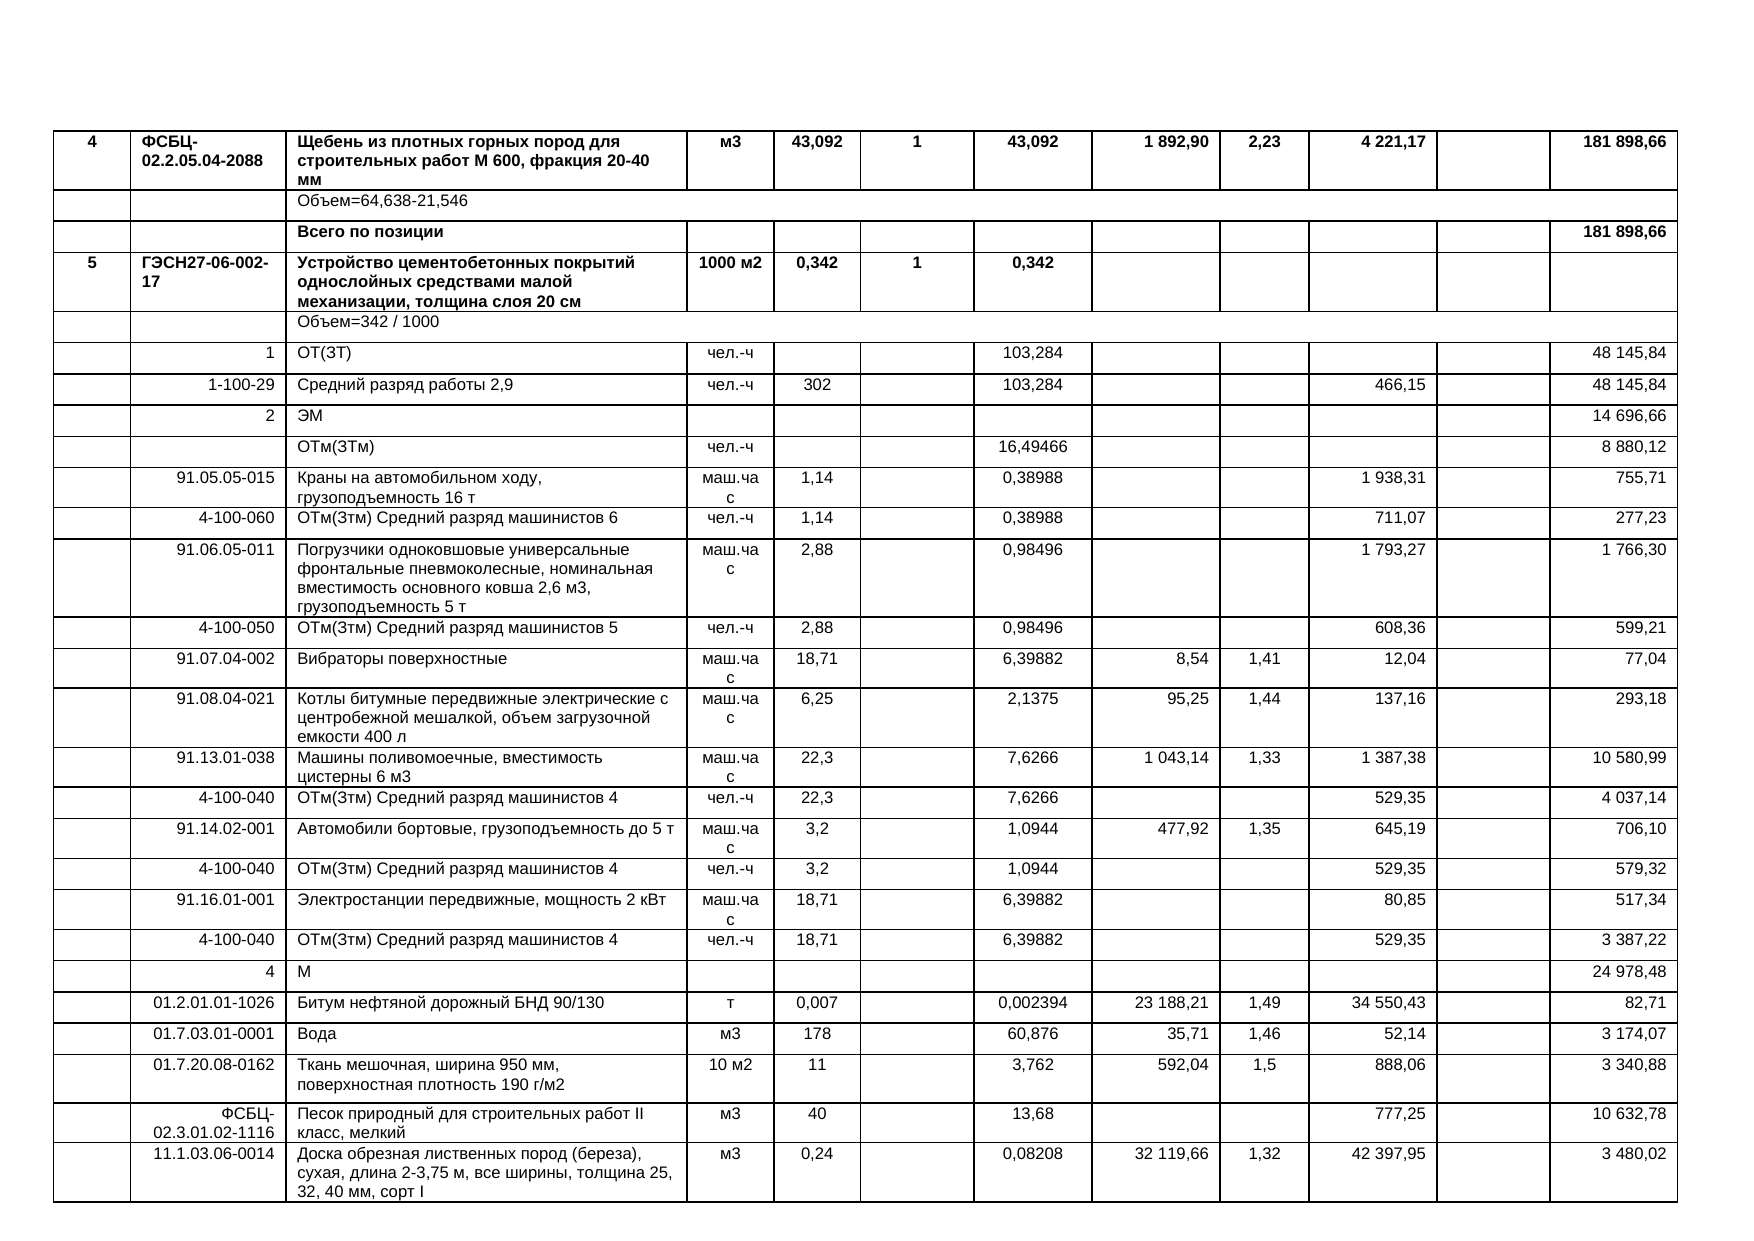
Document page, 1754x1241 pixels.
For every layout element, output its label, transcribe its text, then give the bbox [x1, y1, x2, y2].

table_cell [1093, 253, 1219, 311]
table_cell [1438, 748, 1549, 786]
table_cell 181 898,66 [1551, 222, 1677, 251]
table_cell 1,14 [775, 508, 860, 538]
table_cell 1 [861, 132, 973, 189]
table_cell 4-100-060 [131, 508, 285, 538]
table_cell 6,39882 [975, 890, 1091, 928]
table_cell 2,1375 [975, 689, 1091, 746]
table_cell 42 397,95 [1310, 1143, 1436, 1201]
table_cell [54, 890, 130, 928]
table_cell 711,07 [1310, 508, 1436, 538]
table_cell [861, 343, 973, 373]
table_cell 52,14 [1310, 1024, 1436, 1053]
table_cell [975, 961, 1091, 991]
table_cell [1438, 890, 1549, 928]
table_cell 35,71 [1093, 1024, 1219, 1053]
table_cell Средний разряд работы 2,9 [287, 375, 686, 404]
table_cell [54, 649, 130, 687]
table_cell 3 174,07 [1551, 1024, 1677, 1053]
table_cell м3 [688, 132, 773, 189]
table_cell 181 898,66 [1551, 132, 1677, 189]
table_cell 22,3 [775, 788, 860, 817]
table_cell [131, 222, 285, 251]
table_cell [54, 540, 130, 616]
table_cell [861, 1024, 973, 1053]
table_cell [861, 508, 973, 538]
table_cell 1,35 [1221, 819, 1308, 857]
table_cell [1310, 343, 1436, 373]
table_cell чел.-ч [688, 930, 773, 960]
table_cell 22,3 [775, 748, 860, 786]
table_cell 4 037,14 [1551, 788, 1677, 817]
table_cell [861, 689, 973, 746]
table_cell [54, 1143, 130, 1201]
table_cell [1093, 437, 1219, 467]
table_cell 1,0944 [975, 859, 1091, 889]
table_cell 48 145,84 [1551, 343, 1677, 373]
table_cell 13,68 [975, 1104, 1091, 1142]
table_cell [1438, 618, 1549, 647]
table_cell 4-100-040 [131, 788, 285, 817]
table_cell 91.14.02-001 [131, 819, 285, 857]
table_cell 0,98496 [975, 618, 1091, 647]
table_cell 82,71 [1551, 993, 1677, 1022]
table_cell ГЭСН27-06-002-17 [131, 253, 285, 311]
table_cell 529,35 [1310, 859, 1436, 889]
table_cell маш.час [688, 748, 773, 786]
table_cell [861, 406, 973, 436]
table_cell [1093, 468, 1219, 507]
table_cell [54, 375, 130, 404]
table_cell [688, 222, 773, 251]
table_cell 1 [131, 343, 285, 373]
table_cell [861, 961, 973, 991]
table_cell [775, 961, 860, 991]
table_cell [1093, 890, 1219, 928]
table_cell 1 [861, 253, 973, 311]
table_cell 1,14 [775, 468, 860, 507]
table_cell ОТм(ЗТм) [287, 437, 686, 467]
table_cell [861, 890, 973, 928]
table_cell 477,92 [1093, 819, 1219, 857]
table_cell [861, 819, 973, 857]
table_cell [1093, 222, 1219, 251]
table_cell [54, 468, 130, 507]
table_cell 1,41 [1221, 649, 1308, 687]
table_cell чел.-ч [688, 859, 773, 889]
table_cell [54, 437, 130, 467]
table_cell чел.-ч [688, 375, 773, 404]
table_cell [1221, 253, 1308, 311]
table_cell [1438, 222, 1549, 251]
table_cell [1438, 961, 1549, 991]
table_cell Вода [287, 1024, 686, 1053]
table_cell [1093, 375, 1219, 404]
table_cell 608,36 [1310, 618, 1436, 647]
table_cell [54, 1104, 130, 1142]
table_cell [775, 343, 860, 373]
table_cell 4 221,17 [1310, 132, 1436, 189]
table_cell [1093, 930, 1219, 960]
table_cell [1438, 1104, 1549, 1142]
table_cell 4-100-050 [131, 618, 285, 647]
table_cell [861, 618, 973, 647]
table_cell 34 550,43 [1310, 993, 1436, 1022]
table_cell 2,88 [775, 540, 860, 616]
table_cell [1221, 618, 1308, 647]
table_cell 178 [775, 1024, 860, 1053]
table_cell [861, 437, 973, 467]
table_cell Объем=64,638-21,546 [287, 191, 1677, 220]
table_cell 0,98496 [975, 540, 1091, 616]
table_cell [1438, 1143, 1549, 1201]
table_cell 8,54 [1093, 649, 1219, 687]
table_cell [1093, 508, 1219, 538]
table_cell 4 [131, 961, 285, 991]
table_cell 1,49 [1221, 993, 1308, 1022]
table_cell маш.час [688, 649, 773, 687]
table_cell [1221, 468, 1308, 507]
table_cell 12,04 [1310, 649, 1436, 687]
table_cell [1438, 930, 1549, 960]
table_cell 23 188,21 [1093, 993, 1219, 1022]
table_cell Погрузчики одноковшовые универсальные фронтальные пневмоколесные, номинальная вместимость основного ковша 2,6 м3, грузоподъемность 5 т [287, 540, 686, 616]
table_cell 48 145,84 [1551, 375, 1677, 404]
table_cell 2,88 [775, 618, 860, 647]
table_cell [1093, 406, 1219, 436]
table_cell 95,25 [1093, 689, 1219, 746]
table_cell [1310, 961, 1436, 991]
table_cell [1438, 1024, 1549, 1053]
table_cell [54, 819, 130, 857]
table_cell 10 632,78 [1551, 1104, 1677, 1142]
table_cell [861, 748, 973, 786]
table_cell М [287, 961, 686, 991]
table_cell 6,39882 [975, 649, 1091, 687]
table_cell 7,6266 [975, 748, 1091, 786]
table_cell маш.час [688, 819, 773, 857]
table_cell [1438, 1055, 1549, 1102]
table_cell 3,2 [775, 819, 860, 857]
table_cell 91.06.05-011 [131, 540, 285, 616]
table_cell [54, 930, 130, 960]
table_cell 7,6266 [975, 788, 1091, 817]
table_cell 1,46 [1221, 1024, 1308, 1053]
table_cell [775, 406, 860, 436]
table_cell 11.1.03.06-0014 [131, 1143, 285, 1201]
table_cell [775, 222, 860, 251]
table_cell 1000 м2 [688, 253, 773, 311]
table_cell [1221, 437, 1308, 467]
table_cell ОТм(Зтм) Средний разряд машинистов 4 [287, 788, 686, 817]
table_cell 3 480,02 [1551, 1143, 1677, 1201]
table_cell 91.05.05-015 [131, 468, 285, 507]
table_cell 10 м2 [688, 1055, 773, 1102]
table_cell 0,342 [975, 253, 1091, 311]
table_cell 599,21 [1551, 618, 1677, 647]
table_cell [1221, 375, 1308, 404]
table_cell 3 387,22 [1551, 930, 1677, 960]
table_cell [1438, 253, 1549, 311]
table_cell Песок природный для строительных работ II класс, мелкий [287, 1104, 686, 1142]
table_cell 5 [54, 253, 130, 311]
table_cell [1093, 618, 1219, 647]
table_cell 1 043,14 [1093, 748, 1219, 786]
table_cell 18,71 [775, 930, 860, 960]
table_cell Устройство цементобетонных покрытий однослойных средствами малой механизации, толщина слоя 20 см [287, 253, 686, 311]
table_cell [1438, 132, 1549, 189]
table_cell чел.-ч [688, 788, 773, 817]
table_cell 517,34 [1551, 890, 1677, 928]
table_cell 1 766,30 [1551, 540, 1677, 616]
table_cell [1310, 406, 1436, 436]
table_cell [861, 222, 973, 251]
table_cell [1310, 253, 1436, 311]
table_cell 592,04 [1093, 1055, 1219, 1102]
table_cell маш.час [688, 689, 773, 746]
table_cell ОТм(Зтм) Средний разряд машинистов 6 [287, 508, 686, 538]
table_cell [1438, 437, 1549, 467]
table_cell [1221, 222, 1308, 251]
table_cell 91.08.04-021 [131, 689, 285, 746]
table_cell 103,284 [975, 375, 1091, 404]
table_cell [861, 1055, 973, 1102]
table_cell 1,32 [1221, 1143, 1308, 1201]
table_cell 18,71 [775, 890, 860, 928]
table_cell 1 892,90 [1093, 132, 1219, 189]
table_cell 43,092 [975, 132, 1091, 189]
table_cell 24 978,48 [1551, 961, 1677, 991]
table_cell 0,38988 [975, 468, 1091, 507]
table_cell 103,284 [975, 343, 1091, 373]
table_cell [1093, 540, 1219, 616]
table_cell [54, 748, 130, 786]
table_cell 302 [775, 375, 860, 404]
table_cell [1221, 788, 1308, 817]
table_cell [975, 406, 1091, 436]
table_cell 80,85 [1310, 890, 1436, 928]
table_cell Вибраторы поверхностные [287, 649, 686, 687]
table_cell [688, 406, 773, 436]
table_cell [1438, 788, 1549, 817]
table_cell 32 119,66 [1093, 1143, 1219, 1201]
table_cell 1 387,38 [1310, 748, 1436, 786]
table_cell [54, 312, 130, 342]
table_cell 01.2.01.01-1026 [131, 993, 285, 1022]
table_cell [54, 993, 130, 1022]
table_cell ОТ(ЗТ) [287, 343, 686, 373]
table_cell Машины поливомоечные, вместимость цистерны 6 м3 [287, 748, 686, 786]
table_cell чел.-ч [688, 618, 773, 647]
table_cell 0,08208 [975, 1143, 1091, 1201]
table_cell [1438, 540, 1549, 616]
table_cell [54, 689, 130, 746]
table_cell [54, 859, 130, 889]
table_cell 0,007 [775, 993, 860, 1022]
table_cell 91.16.01-001 [131, 890, 285, 928]
table_cell [1093, 788, 1219, 817]
table_cell [54, 508, 130, 538]
table_cell [1221, 930, 1308, 960]
table_cell 706,10 [1551, 819, 1677, 857]
table_cell [54, 343, 130, 373]
table_cell [861, 375, 973, 404]
table_cell 6,39882 [975, 930, 1091, 960]
table_cell [131, 312, 285, 342]
table_cell [1310, 222, 1436, 251]
table_cell 137,16 [1310, 689, 1436, 746]
table_cell [54, 618, 130, 647]
table_cell маш.час [688, 468, 773, 507]
table_cell 1,5 [1221, 1055, 1308, 1102]
table_cell [54, 1055, 130, 1102]
table_cell 77,04 [1551, 649, 1677, 687]
table_cell 888,06 [1310, 1055, 1436, 1102]
table_cell 0,24 [775, 1143, 860, 1201]
table_cell 8 880,12 [1551, 437, 1677, 467]
table_cell 4-100-040 [131, 930, 285, 960]
table_cell [54, 222, 130, 251]
table_cell 1,44 [1221, 689, 1308, 746]
table_cell [1221, 540, 1308, 616]
table_cell ФСБЦ-02.2.05.04-2088 [131, 132, 285, 189]
table_cell [1093, 343, 1219, 373]
table_cell 2 [131, 406, 285, 436]
table_cell [861, 540, 973, 616]
table_cell 293,18 [1551, 689, 1677, 746]
table_cell [1093, 859, 1219, 889]
table_cell 3,2 [775, 859, 860, 889]
table_cell 1 793,27 [1310, 540, 1436, 616]
table_cell [861, 1143, 973, 1201]
table_cell 645,19 [1310, 819, 1436, 857]
table_cell ОТм(Зтм) Средний разряд машинистов 4 [287, 930, 686, 960]
table_cell 01.7.20.08-0162 [131, 1055, 285, 1102]
table_cell [1221, 961, 1308, 991]
table_cell [131, 437, 285, 467]
table_cell чел.-ч [688, 437, 773, 467]
table_cell [1438, 649, 1549, 687]
table_cell [1221, 508, 1308, 538]
table_cell [54, 406, 130, 436]
table_cell [1221, 859, 1308, 889]
table_cell [1438, 375, 1549, 404]
table_cell [861, 859, 973, 889]
table_cell [1438, 406, 1549, 436]
table_cell [131, 191, 285, 220]
table_cell м3 [688, 1024, 773, 1053]
table_cell [1438, 343, 1549, 373]
table_cell [1438, 993, 1549, 1022]
table_cell 755,71 [1551, 468, 1677, 507]
table_cell Автомобили бортовые, грузоподъемность до 5 т [287, 819, 686, 857]
table_cell 0,38988 [975, 508, 1091, 538]
table_cell 579,32 [1551, 859, 1677, 889]
table_cell Электростанции передвижные, мощность 2 кВт [287, 890, 686, 928]
table_cell 277,23 [1551, 508, 1677, 538]
table_cell 16,49466 [975, 437, 1091, 467]
table_cell 4-100-040 [131, 859, 285, 889]
table_cell Доска обрезная лиственных пород (береза), сухая, длина 2-3,75 м, все ширины, толщина 25, 32, 40 мм, сорт I [287, 1143, 686, 1201]
table_cell Битум нефтяной дорожный БНД 90/130 [287, 993, 686, 1022]
table_cell [1221, 406, 1308, 436]
table_cell 14 696,66 [1551, 406, 1677, 436]
table_cell ЭМ [287, 406, 686, 436]
table_cell 01.7.03.01-0001 [131, 1024, 285, 1053]
table_cell [861, 649, 973, 687]
table_cell [1310, 437, 1436, 467]
table_cell 40 [775, 1104, 860, 1142]
table_cell ОТм(Зтм) Средний разряд машинистов 5 [287, 618, 686, 647]
table_cell [54, 1024, 130, 1053]
table_cell 0,002394 [975, 993, 1091, 1022]
table_cell 18,71 [775, 649, 860, 687]
table_cell 11 [775, 1055, 860, 1102]
table_cell Всего по позиции [287, 222, 686, 251]
table_cell 777,25 [1310, 1104, 1436, 1142]
table_cell [861, 930, 973, 960]
table_cell Щебень из плотных горных пород для строительных работ М 600, фракция 20-40 мм [287, 132, 686, 189]
table_cell [54, 191, 130, 220]
table_cell [1221, 343, 1308, 373]
table_cell [1221, 890, 1308, 928]
table_cell т [688, 993, 773, 1022]
table_cell 43,092 [775, 132, 860, 189]
table_cell 529,35 [1310, 788, 1436, 817]
table_cell [1438, 819, 1549, 857]
table_cell маш.час [688, 890, 773, 928]
table_cell 1-100-29 [131, 375, 285, 404]
table_cell 6,25 [775, 689, 860, 746]
table_cell 1,33 [1221, 748, 1308, 786]
table_cell [861, 468, 973, 507]
table_cell [861, 993, 973, 1022]
table_cell 10 580,99 [1551, 748, 1677, 786]
table_cell 3,762 [975, 1055, 1091, 1102]
table_cell [54, 961, 130, 991]
table_cell Краны на автомобильном ходу, грузоподъемность 16 т [287, 468, 686, 507]
table_cell чел.-ч [688, 343, 773, 373]
table_cell чел.-ч [688, 508, 773, 538]
table_cell [1221, 1104, 1308, 1142]
table_cell м3 [688, 1104, 773, 1142]
table_cell [861, 788, 973, 817]
table_cell [1093, 1104, 1219, 1142]
table_cell [1093, 961, 1219, 991]
table_cell 0,342 [775, 253, 860, 311]
table_cell Объем=342 / 1000 [287, 312, 1677, 342]
table_cell [54, 788, 130, 817]
table_cell [1438, 859, 1549, 889]
table_cell маш.час [688, 540, 773, 616]
table_cell 91.07.04-002 [131, 649, 285, 687]
table_cell ОТм(Зтм) Средний разряд машинистов 4 [287, 859, 686, 889]
table_cell 60,876 [975, 1024, 1091, 1053]
table_cell 4 [54, 132, 130, 189]
table_cell [1438, 508, 1549, 538]
table_cell Котлы битумные передвижные электрические с центробежной мешалкой, объем загрузочной емкости 400 л [287, 689, 686, 746]
table_cell 529,35 [1310, 930, 1436, 960]
table_cell [1551, 253, 1677, 311]
table_cell Ткань мешочная, ширина 950 мм, поверхностная плотность 190 г/м2 [287, 1055, 686, 1102]
table_cell [1438, 689, 1549, 746]
table_cell 3 340,88 [1551, 1055, 1677, 1102]
table_cell [975, 222, 1091, 251]
table_cell 1,0944 [975, 819, 1091, 857]
table_cell м3 [688, 1143, 773, 1201]
table_cell [1438, 468, 1549, 507]
table_cell 466,15 [1310, 375, 1436, 404]
table_cell [775, 437, 860, 467]
table_cell 91.13.01-038 [131, 748, 285, 786]
table_cell [688, 961, 773, 991]
table_cell 1 938,31 [1310, 468, 1436, 507]
table_cell ФСБЦ-02.3.01.02-1116 [131, 1104, 285, 1142]
table_cell [861, 1104, 973, 1142]
table_cell 2,23 [1221, 132, 1308, 189]
